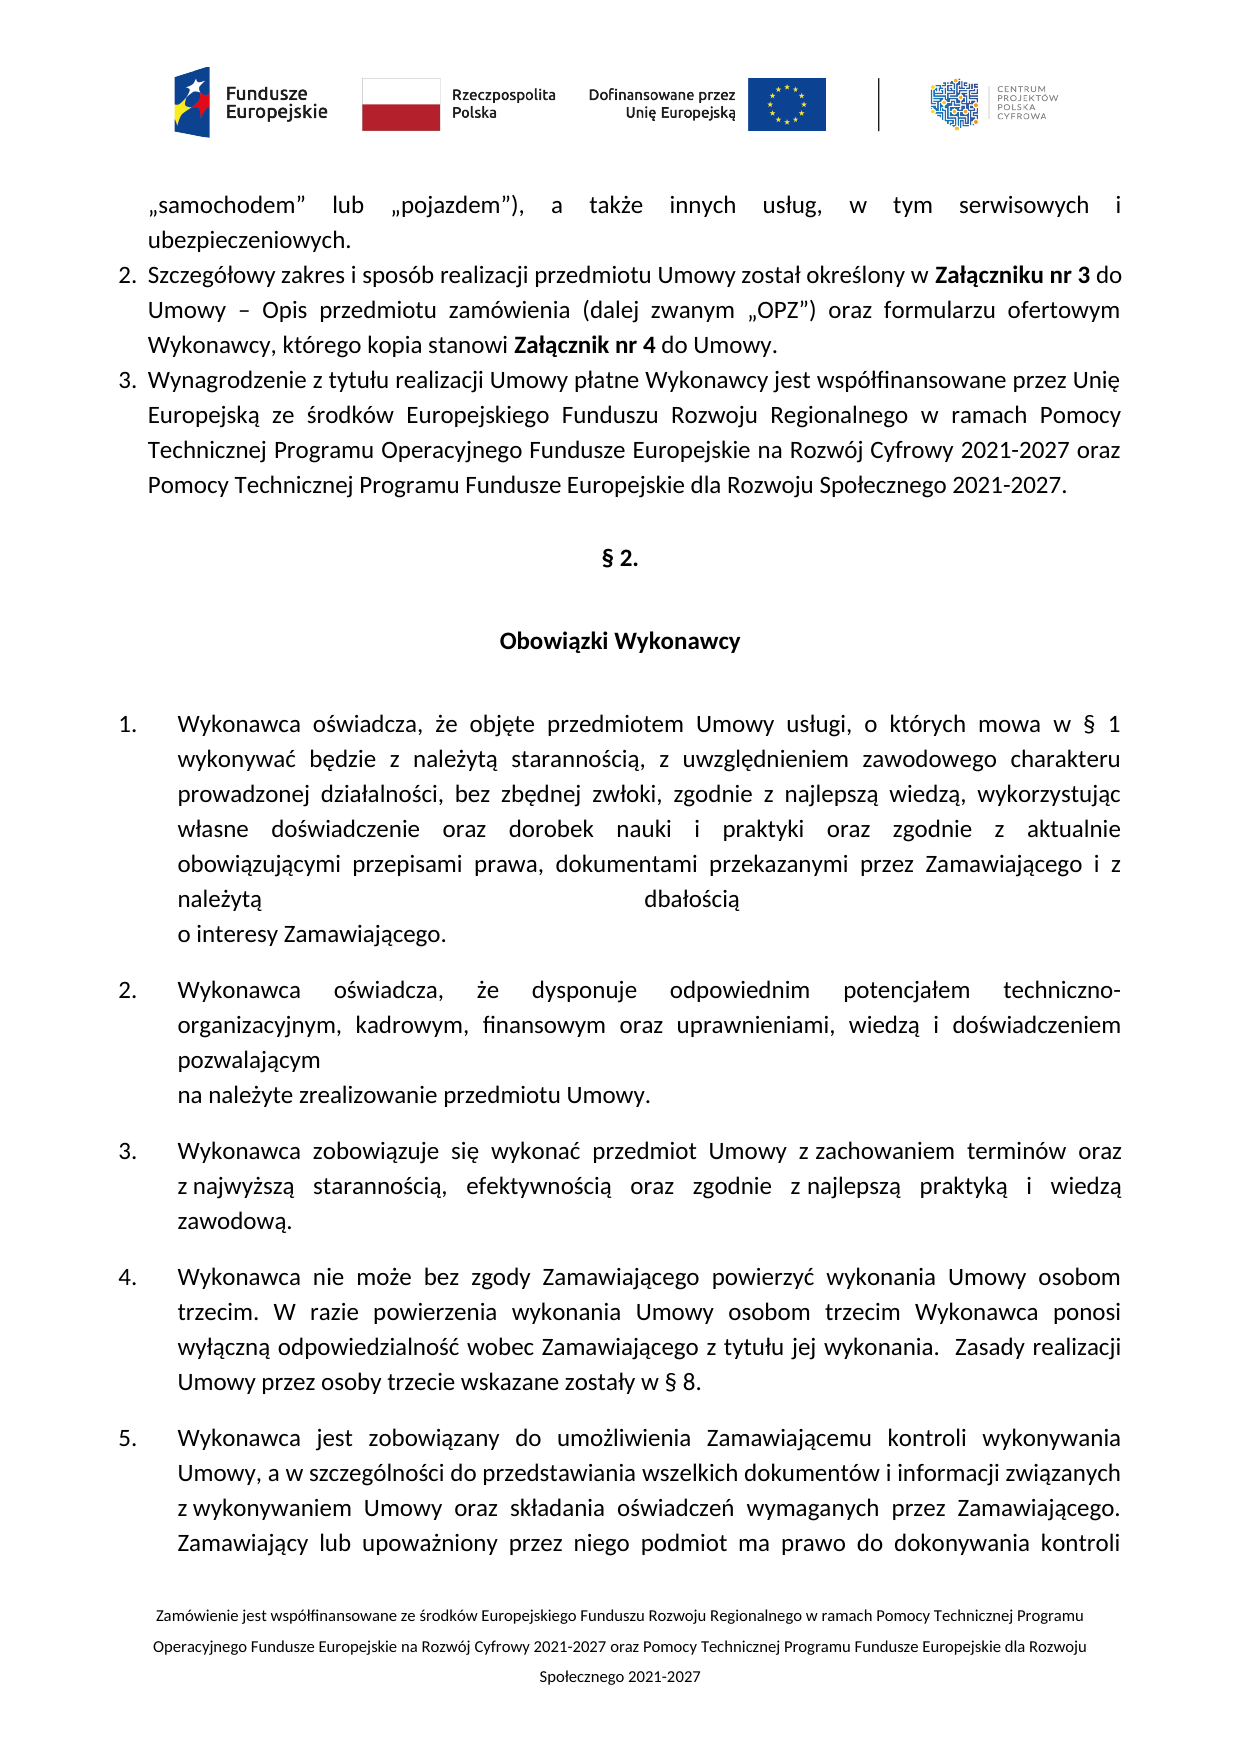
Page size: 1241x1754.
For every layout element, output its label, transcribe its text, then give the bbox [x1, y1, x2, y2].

list Wynagrodzenie z tytułu realizacji Umowy płatne Wykonawcy jest współfinansowane przez Unię Europejską ze środków Europejskiego Funduszu Rozwoju Regionalnego w ramach Pomocy Technicznej Programu Operacyjnego Fundusze Europejskie na Rozwój Cyfrowy 2021-2027 oraz Pomocy Technicznej Programu Fundusze Europejskie dla Rozwoju Społecznego 2021-2027. [118, 364, 1122, 500]
list Wykonawca oświadcza, że dysponuje odpowiednim potencjałem techniczno-organizacyjnym, kadrowym, finansowym oraz uprawnieniami, wiedzą i doświadczeniem pozwalającym na należyte zrealizowanie przedmiotu Umowy. [118, 974, 1122, 1110]
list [118, 189, 1122, 255]
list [118, 1422, 1122, 1557]
text Obowiązki Wykonawcy [118, 625, 1122, 656]
list Wykonawca zobowiązuje się wykonać przedmiot Umowy z zachowaniem terminów oraz z najwyższą starannością, efektywnością oraz zgodnie z najlepszą praktyką i wiedzą zawodową. [118, 1135, 1122, 1236]
list Wykonawca nie może bez zgody Zamawiającego powierzyć wykonania Umowy osobom trzecim. W razie powierzenia wykonania Umowy osobom trzecim Wykonawca ponosi wyłączną odpowiedzialność wobec Zamawiającego z tytułu jej wykonania. Zasady realizacji Umowy przez osoby trzecie wskazane zostały w § 8. [118, 1261, 1122, 1396]
picture [174, 67, 1066, 138]
text § 2. [118, 542, 1122, 572]
list Wykonawca oświadcza, że objęte przedmiotem Umowy usługi, o których mowa w § 1 wykonywać będzie z należytą starannością, z uwzględnieniem zawodowego charakteru prowadzonej działalności, bez zbędnej zwłoki, zgodnie z najlepszą wiedzą, wykorzystując własne doświadczenie oraz dorobek nauki i praktyki oraz zgodnie z aktualnie obowiązującymi przepisami prawa, dokumentami przekazanymi przez Zamawiającego i z należytą dbałością o interesy Zamawiającego. [118, 708, 1122, 949]
list Szczegółowy zakres i sposób realizacji przedmiotu Umowy został określony w Załączniku nr 3 do Umowy – Opis przedmiotu zamówienia (dalej zwanym „OPZ”) oraz formularzu ofertowym Wykonawcy, którego kopia stanowi Załącznik nr 4 do Umowy. [118, 259, 1122, 360]
